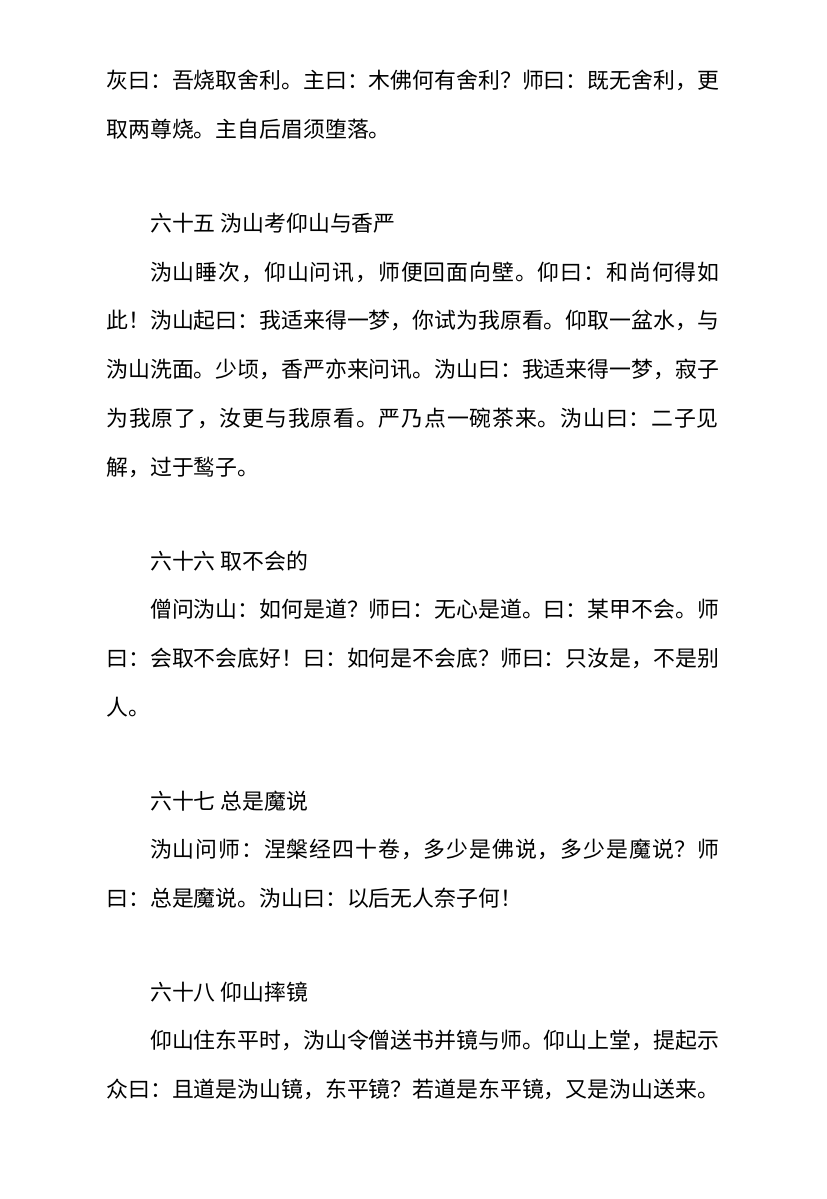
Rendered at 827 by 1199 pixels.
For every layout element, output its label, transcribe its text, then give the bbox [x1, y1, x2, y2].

text 沩山睡次，仰山问讯，师便回面向壁。仰曰：和尚何得如此！沩山起曰：我适来得一梦，你试为我原看。仰取一盆水，与沩山洗面。少顷，香严亦来问讯。沩山曰：我适来得一梦，寂子为我原了，汝更与我原看。严乃点一碗茶来。沩山曰：二子见解，过于鹙子。 [106, 254, 721, 482]
text 沩山问师：涅槃经四十卷，多少是佛说，多少是魔说？师曰：总是魔说。沩山曰：以后无人奈子何！ [106, 832, 721, 913]
text 六十六 取不会的 [106, 543, 721, 576]
text 僧问沩山：如何是道？师曰：无心是道。曰：某甲不会。师曰：会取不会底好！曰：如何是不会底？师曰：只汝是，不是别人。 [106, 592, 721, 722]
text 六十七 总是魔说 [106, 783, 721, 816]
text 六十八 仰山摔镜 [106, 975, 721, 1007]
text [106, 1023, 721, 1104]
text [106, 63, 721, 144]
text 六十五 沩山考仰山与香严 [106, 206, 721, 238]
